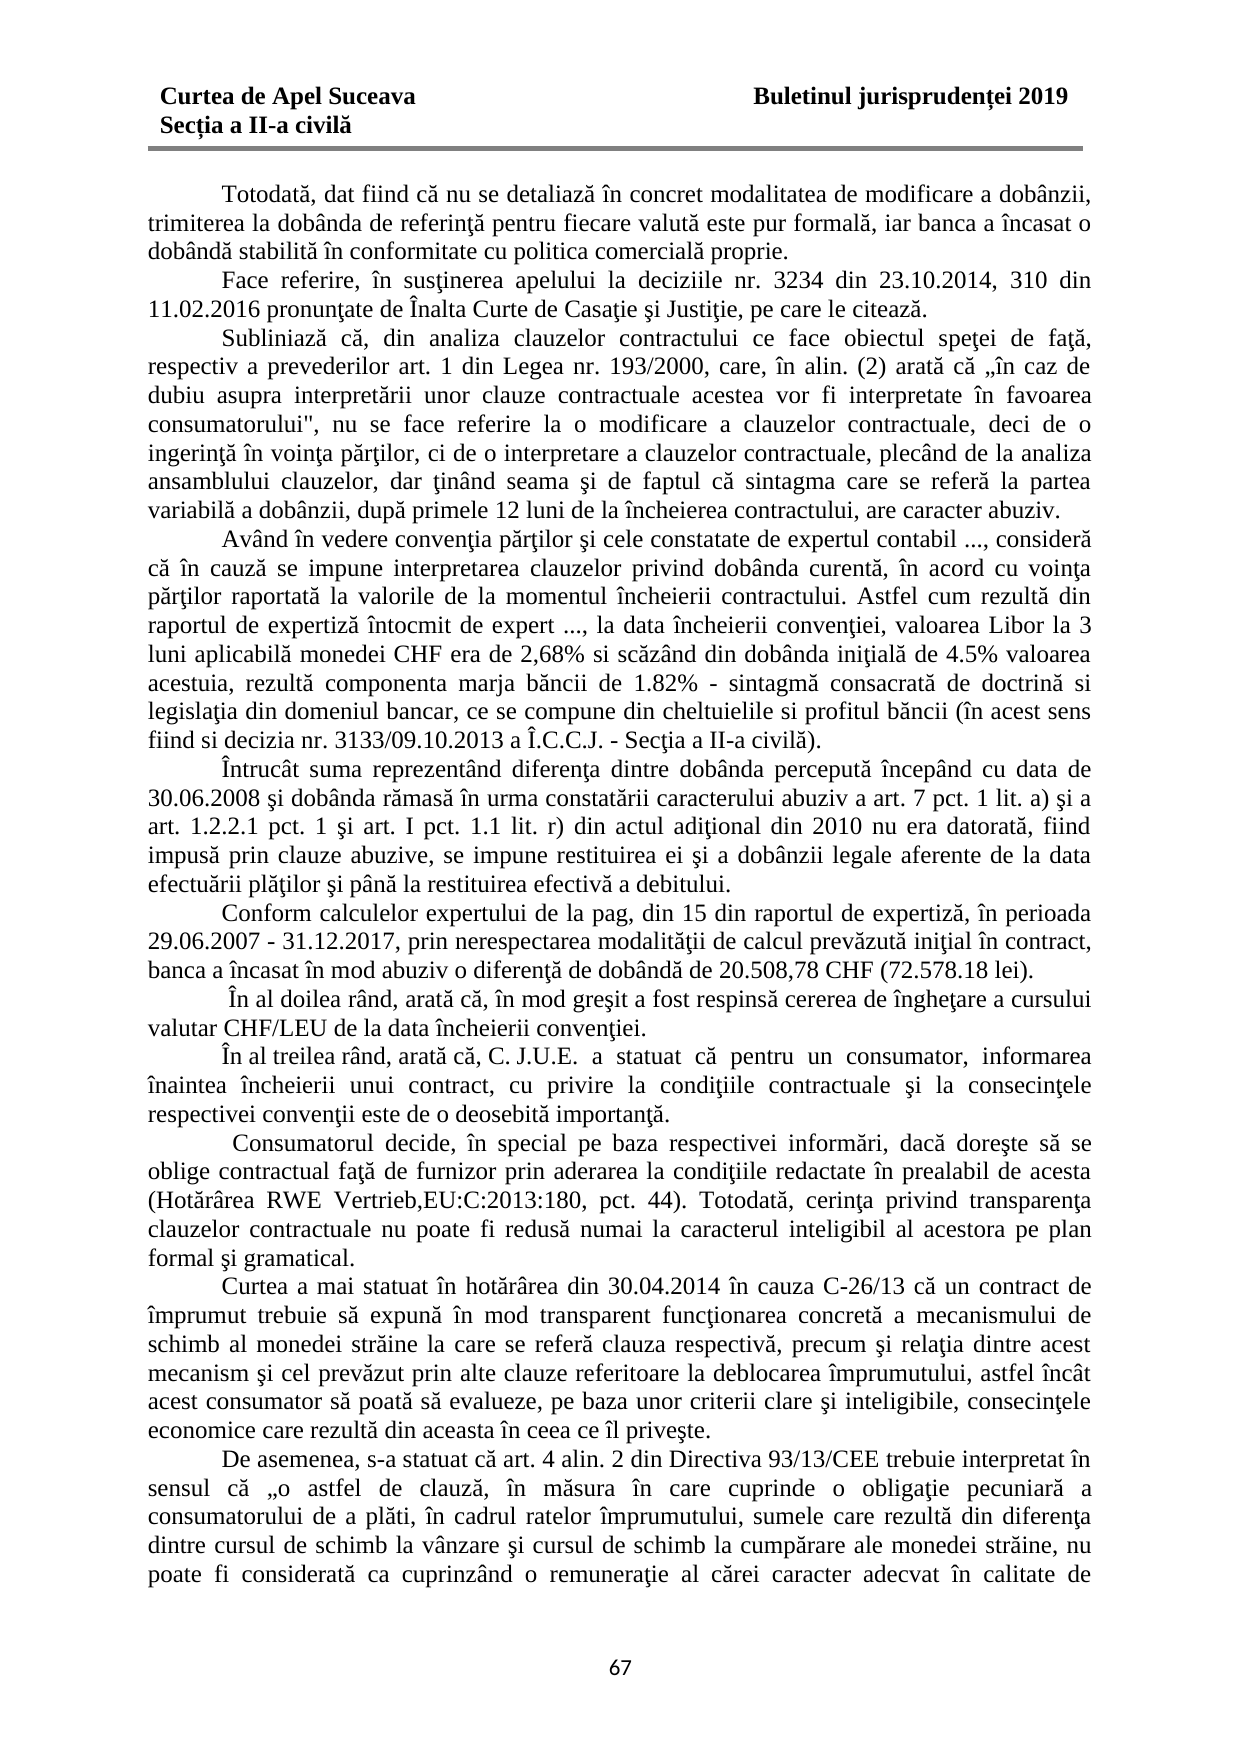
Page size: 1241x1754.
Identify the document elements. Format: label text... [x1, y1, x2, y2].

text Întrucât suma reprezentând diferenţa dintre dobânda percepută începând cu data de 30.06.2008 şi dobânda rămasă în urma constatării caracterului abuziv a art. 7 pct. 1 lit. a) şi a art. 1.2.2.1 pct. 1 şi art. I pct. 1.1 lit. r) din actul adiţional din 2010 nu era datorată, fiind impusă prin clauze abuzive, se impune restituirea ei şi a dobânzii legale aferente de la data efectuării plăţilor şi până la restituirea efectivă a debitului. [148, 754, 1093, 898]
text Curtea a mai statuat în hotărârea din 30.04.2014 în cauza C-26/13 că un contract de împrumut trebuie să expună în mod transparent funcţionarea concretă a mecanismului de schimb al monedei străine la care se referă clauza respectivă, precum şi relaţia dintre acest mecanism şi cel prevăzut prin alte clauze referitoare la deblocarea împrumutului, astfel încât acest consumator să poată să evalueze, pe baza unor criterii clare şi inteligibile, consecinţele economice care rezultă din aceasta în ceea ce îl priveşte. [148, 1271, 1093, 1444]
text Subliniază că, din analiza clauzelor contractului ce face obiectul speţei de faţă, respectiv a prevederilor art. 1 din Legea nr. 193/2000, care, în alin. (2) arată că „în caz de dubiu asupra interpretării unor clauze contractuale acestea vor fi interpretate în favoarea consumatorului", nu se face referire la o modificare a clauzelor contractuale, deci de o ingerinţă în voinţa părţilor, ci de o interpretare a clauzelor contractuale, plecând de la analiza ansamblului clauzelor, dar ţinând seama şi de faptul că sintagma care se referă la partea variabilă a dobânzii, după primele 12 luni de la încheierea contractului, are caracter abuziv. [148, 323, 1093, 524]
text În al treilea rând, arată că, C. J.U.E. a statuat că pentru un consumator, informarea înaintea încheierii unui contract, cu privire la condiţiile contractuale şi la consecinţele respectivei convenţii este de o deosebită importanţă. [148, 1041, 1093, 1128]
text În al doilea rând, arată că, în mod greşit a fost respinsă cererea de îngheţare a cursului valutar CHF/LEU de la data încheierii convenţiei. [148, 984, 1093, 1041]
text Consumatorul decide, în special pe baza respectivei informări, dacă doreşte să se oblige contractual faţă de furnizor prin aderarea la condiţiile redactate în prealabil de acesta (Hotărârea RWE Vertrieb,EU:C:2013:180, pct. 44). Totodată, cerinţa privind transparenţa clauzelor contractuale nu poate fi redusă numai la caracterul inteligibil al acestora pe plan formal şi gramatical. [148, 1128, 1093, 1271]
text Totodată, dat fiind că nu se detaliază în concret modalitatea de modificare a dobânzii, trimiterea la dobânda de referinţă pentru fiecare valută este pur formală, iar banca a încasat o dobândă stabilită în conformitate cu politica comercială proprie. [148, 179, 1093, 265]
text Conform calculelor expertului de la pag, din 15 din raportul de expertiză, în perioada 29.06.2007 - 31.12.2017, prin nerespectarea modalităţii de calcul prevăzută iniţial în contract, banca a încasat în mod abuziv o diferenţă de dobândă de 20.508,78 CHF (72.578.18 lei). [148, 898, 1093, 984]
text Având în vedere convenţia părţilor şi cele constatate de expertul contabil ..., consideră că în cauză se impune interpretarea clauzelor privind dobânda curentă, în acord cu voinţa părţilor raportată la valorile de la momentul încheierii contractului. Astfel cum rezultă din raportul de expertiză întocmit de expert ..., la data încheierii convenţiei, valoarea Libor la 3 luni aplicabilă monedei CHF era de 2,68% si scăzând din dobânda iniţială de 4.5% valoarea acestuia, rezultă componenta marja băncii de 1.82% - sintagmă consacrată de doctrină si legislaţia din domeniul bancar, ce se compune din cheltuielile si profitul băncii (în acest sens fiind si decizia nr. 3133/09.10.2013 a Î.C.C.J. - Secţia a II-a civilă). [148, 524, 1093, 754]
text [148, 1444, 1093, 1588]
text Face referire, în susţinerea apelului la deciziile nr. 3234 din 23.10.2014, 310 din 11.02.2016 pronunţate de Înalta Curte de Casaţie şi Justiţie, pe care le citează. [148, 265, 1093, 323]
